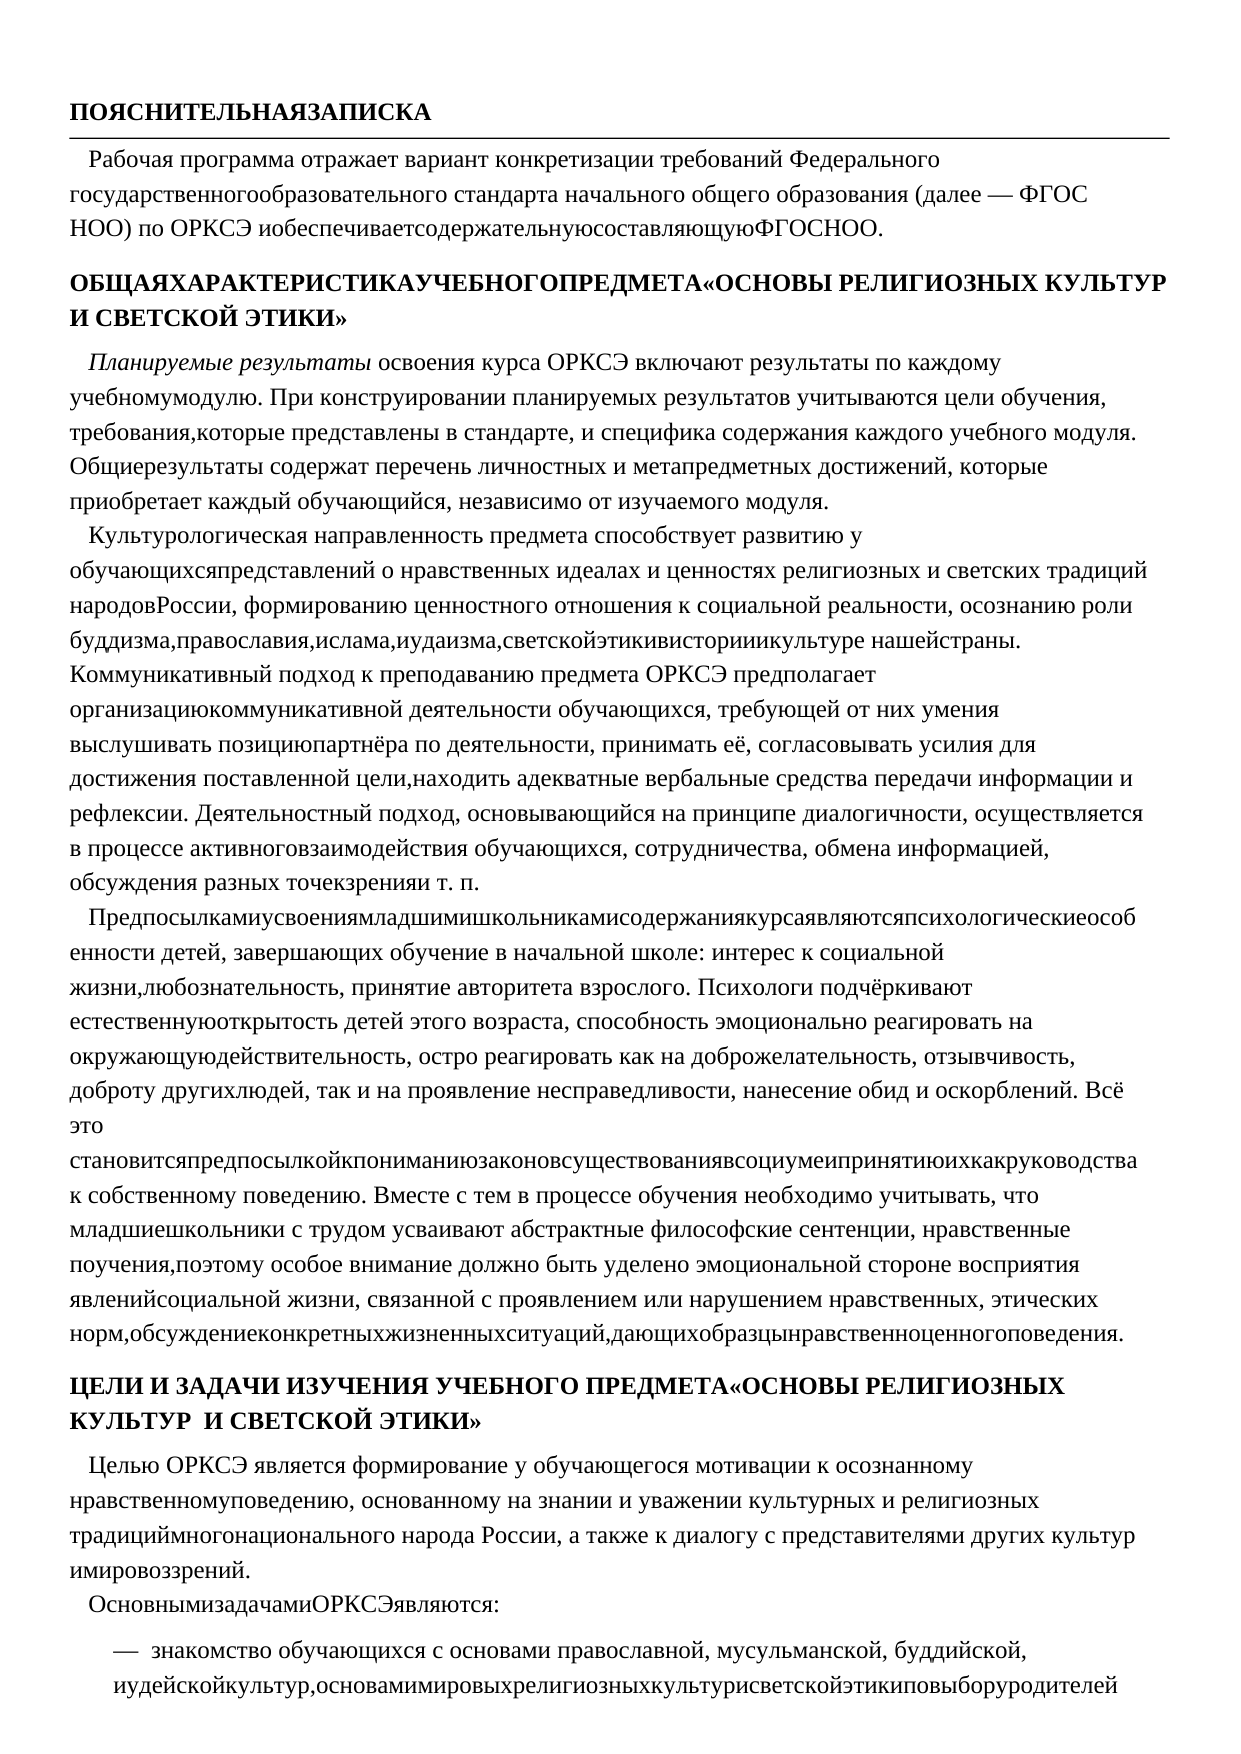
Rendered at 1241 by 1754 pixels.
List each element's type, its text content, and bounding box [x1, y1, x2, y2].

text Планируемые результаты освоения курса ОРКСЭ включают результаты по каждому учебномумодулю. При конструировании планируемых результатов учитываются цели обучения, требования,которые представлены в стандарте, и специфика содержания каждого учебного модуля. Общиерезультаты содержат перечень личностных и метапредметных достижений, которые приобретает каждый обучающийся, независимо от изучаемого модуля. [69, 347, 1140, 515]
text ЦЕЛИ И ЗАДАЧИ ИЗУЧЕНИЯ УЧЕБНОГО ПРЕДМЕТА«ОСНОВЫ РЕЛИГИОЗНЫХ КУЛЬТУР И СВЕТСКОЙ ЭТИКИ» [69, 1371, 1178, 1435]
text ОБЩАЯХАРАКТЕРИСТИКАУЧЕБНОГОПРЕДМЕТА«ОСНОВЫ РЕЛИГИОЗНЫХ КУЛЬТУР И СВЕТСКОЙ ЭТИКИ» [69, 268, 1178, 331]
text ПОЯСНИТЕЛЬНАЯЗАПИСКА [69, 97, 1178, 125]
text Культурологическая направленность предмета способствует развитию у обучающихсяпредставлений о нравственных идеалах и ценностях религиозных и светских традиций народовРоссии, формированию ценностного отношения к социальной реальности, осознанию роли буддизма,православия,ислама,иудаизма,светскойэтикивисторииикультуре нашейстраны. [69, 521, 1163, 653]
text Коммуникативный подход к преподаванию предмета ОРКСЭ предполагает организациюкоммуникативной деятельности обучающихся, требующей от них умения выслушивать позициюпартнёра по деятельности, принимать её, согласовывать усилия для достижения поставленной цели,находить адекватные вербальные средства передачи информации и рефлексии. Деятельностный подход, основывающийся на принципе диалогичности, осуществляется в процессе активноговзаимодействия обучающихся, сотрудничества, обмена информацией, обсуждения разных точекзренияи т. п. [69, 659, 1146, 896]
text к собственному поведению. Вместе с тем в процессе обучения необходимо учитывать, что младшиешкольники с трудом усваивают абстрактные философские сентенции, нравственные поучения,поэтому особое внимание должно быть уделено эмоциональной стороне восприятия явленийсоциальной жизни, связанной с проявлением или нарушением нравственных, этических норм,обсуждениеконкретныхжизненныхситуаций,дающихобразцынравственноценногоповедения. [69, 1180, 1144, 1347]
text ОсновнымизадачамиОРКСЭявляются: [88, 1589, 1178, 1618]
text Рабочая программа отражает вариант конкретизации требований Федерального государственногообразовательного стандарта начального общего образования (далее — ФГОС НОО) по ОРКСЭ иобеспечиваетсодержательнуюсоставляющуюФГОСНОО. [69, 144, 1139, 242]
text Целью ОРКСЭ является формирование у обучающегося мотивации к осознанному нравственномуповедению, основанному на знании и уважении культурных и религиозных традициймногонационального народа России, а также к диалогу с представителями других культур имировоззрений. [69, 1451, 1144, 1583]
list знакомство обучающихся с основами православной, мусульманской, буддийской, иудейскойкультур,основамимировыхрелигиозныхкультурисветскойэтикиповыборуродителей [113, 1635, 1147, 1699]
text Предпосылкамиусвоениямладшимишкольникамисодержаниякурсаявляютсяпсихологическиеособенности детей, завершающих обучение в начальной школе: интерес к социальной жизни,любознательность, принятие авторитета взрослого. Психологи подчёркивают естественнуюоткрытость детей этого возраста, способность эмоционально реагировать на окружающуюдействительность, остро реагировать как на доброжелательность, отзывчивость, доброту другихлюдей, так и на проявление несправедливости, нанесение обид и оскорблений. Всё это становитсяпредпосылкойкпониманиюзаконовсуществованиявсоциумеипринятиюихкакруководства [69, 902, 1139, 1174]
